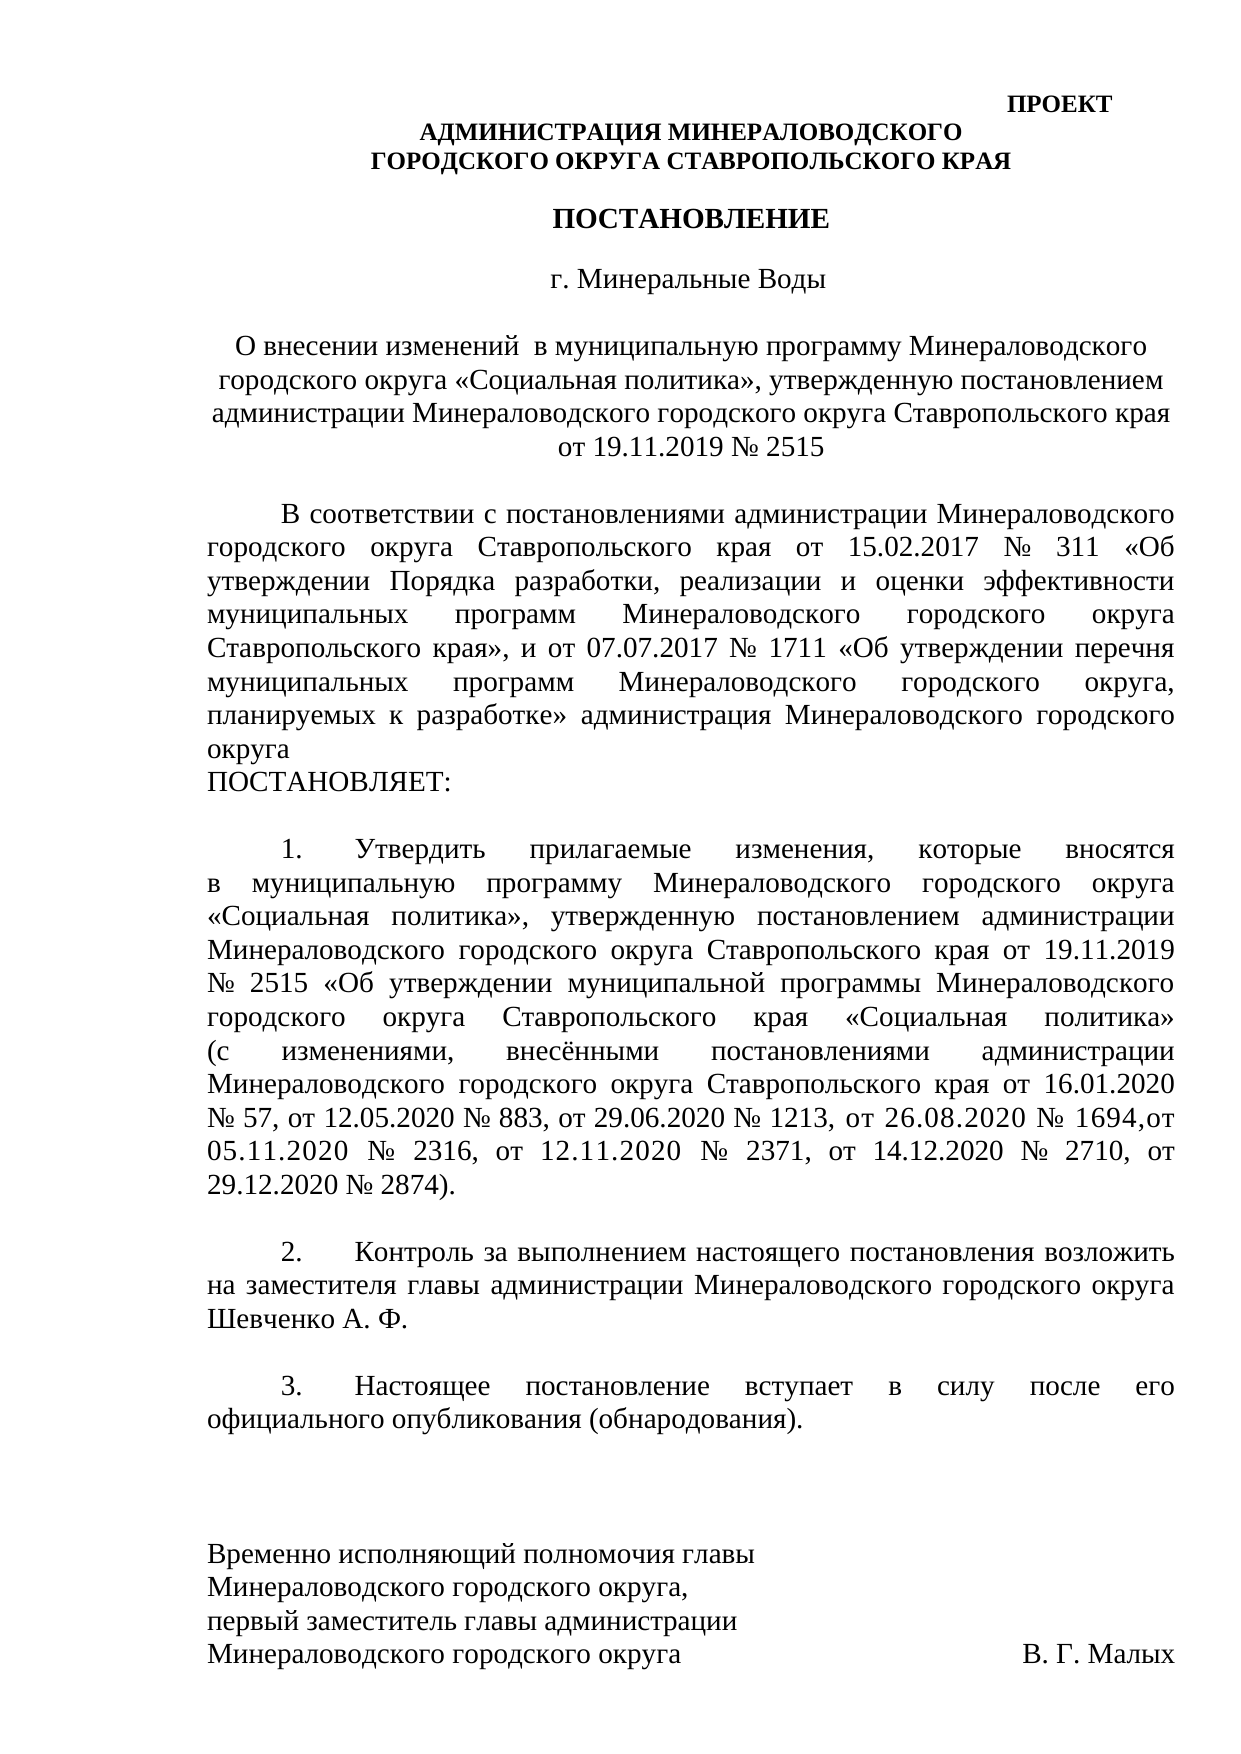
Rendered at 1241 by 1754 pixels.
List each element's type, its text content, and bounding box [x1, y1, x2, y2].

text ПРОЕКТ [207, 89, 1175, 117]
text первый заместитель главы администрации [207, 1603, 1175, 1636]
text О внесении изменений в муниципальную программу Минераловодского городского округа «Социальная политика», утвержденную постановлением администрации Минераловодского городского округа Ставропольского края от 19.11.2019 № 2515 [207, 328, 1175, 462]
list Настоящее постановление вступает в силу после его официального опубликования (обнародования). [207, 1368, 1175, 1435]
text В соответствии с постановлениями администрации Минераловодского городского округа Ставропольского края от 15.02.2017 № 311 «Об утверждении Порядка разработки, реализации и оценки эффективности муниципальных программ Минераловодского городского округа Ставропольского края», и от 07.07.2017 № 1711 «Об утверждении перечня муниципальных программ Минераловодского городского округа, планируемых к разработке» администрация Минераловодского городского округа [207, 496, 1175, 764]
list Утвердить прилагаемые изменения, которые вносятся в муниципальную программу Минераловодского городского округа «Социальная политика», утвержденную постановлением администрации Минераловодского городского округа Ставропольского края от 19.11.2019 № 2515 «Об утверждении муниципальной программы Минераловодского городского округа Ставропольского края «Социальная политика» (с изменениями, внесёнными постановлениями администрации Минераловодского городского округа Ставропольского края от 16.01.2020 № 57, от 12.05.2020 № 883, от 29.06.2020 № 1213, от 26.08.2020 № 1694,от 05.11.2020 № 2316, от 12.11.2020 № 2371, от 14.12.2020 № 2710, от 29.12.2020 № 2874). [207, 831, 1175, 1200]
text г. Минеральные Воды [207, 261, 1175, 295]
text ПОСТАНОВЛЯЕТ: [207, 764, 1175, 798]
text АДМИНИСТРАЦИЯ МИНЕРАЛОВОДСКОГО [207, 117, 1175, 146]
text ГОРОДСКОГО ОКРУГА СТАВРОПОЛЬСКОГО КРАЯ [207, 146, 1175, 175]
text ПОСТАНОВЛЕНИЕ [207, 201, 1175, 235]
text Временно исполняющий полномочия главы [207, 1536, 1175, 1569]
text Минераловодского городского округа В. Г. Малых [207, 1636, 1175, 1670]
list Контроль за выполнением настоящего постановления возложить на заместителя главы администрации Минераловодского городского округа Шевченко А. Ф. [207, 1234, 1175, 1334]
text Минераловодского городского округа, [207, 1569, 1175, 1603]
